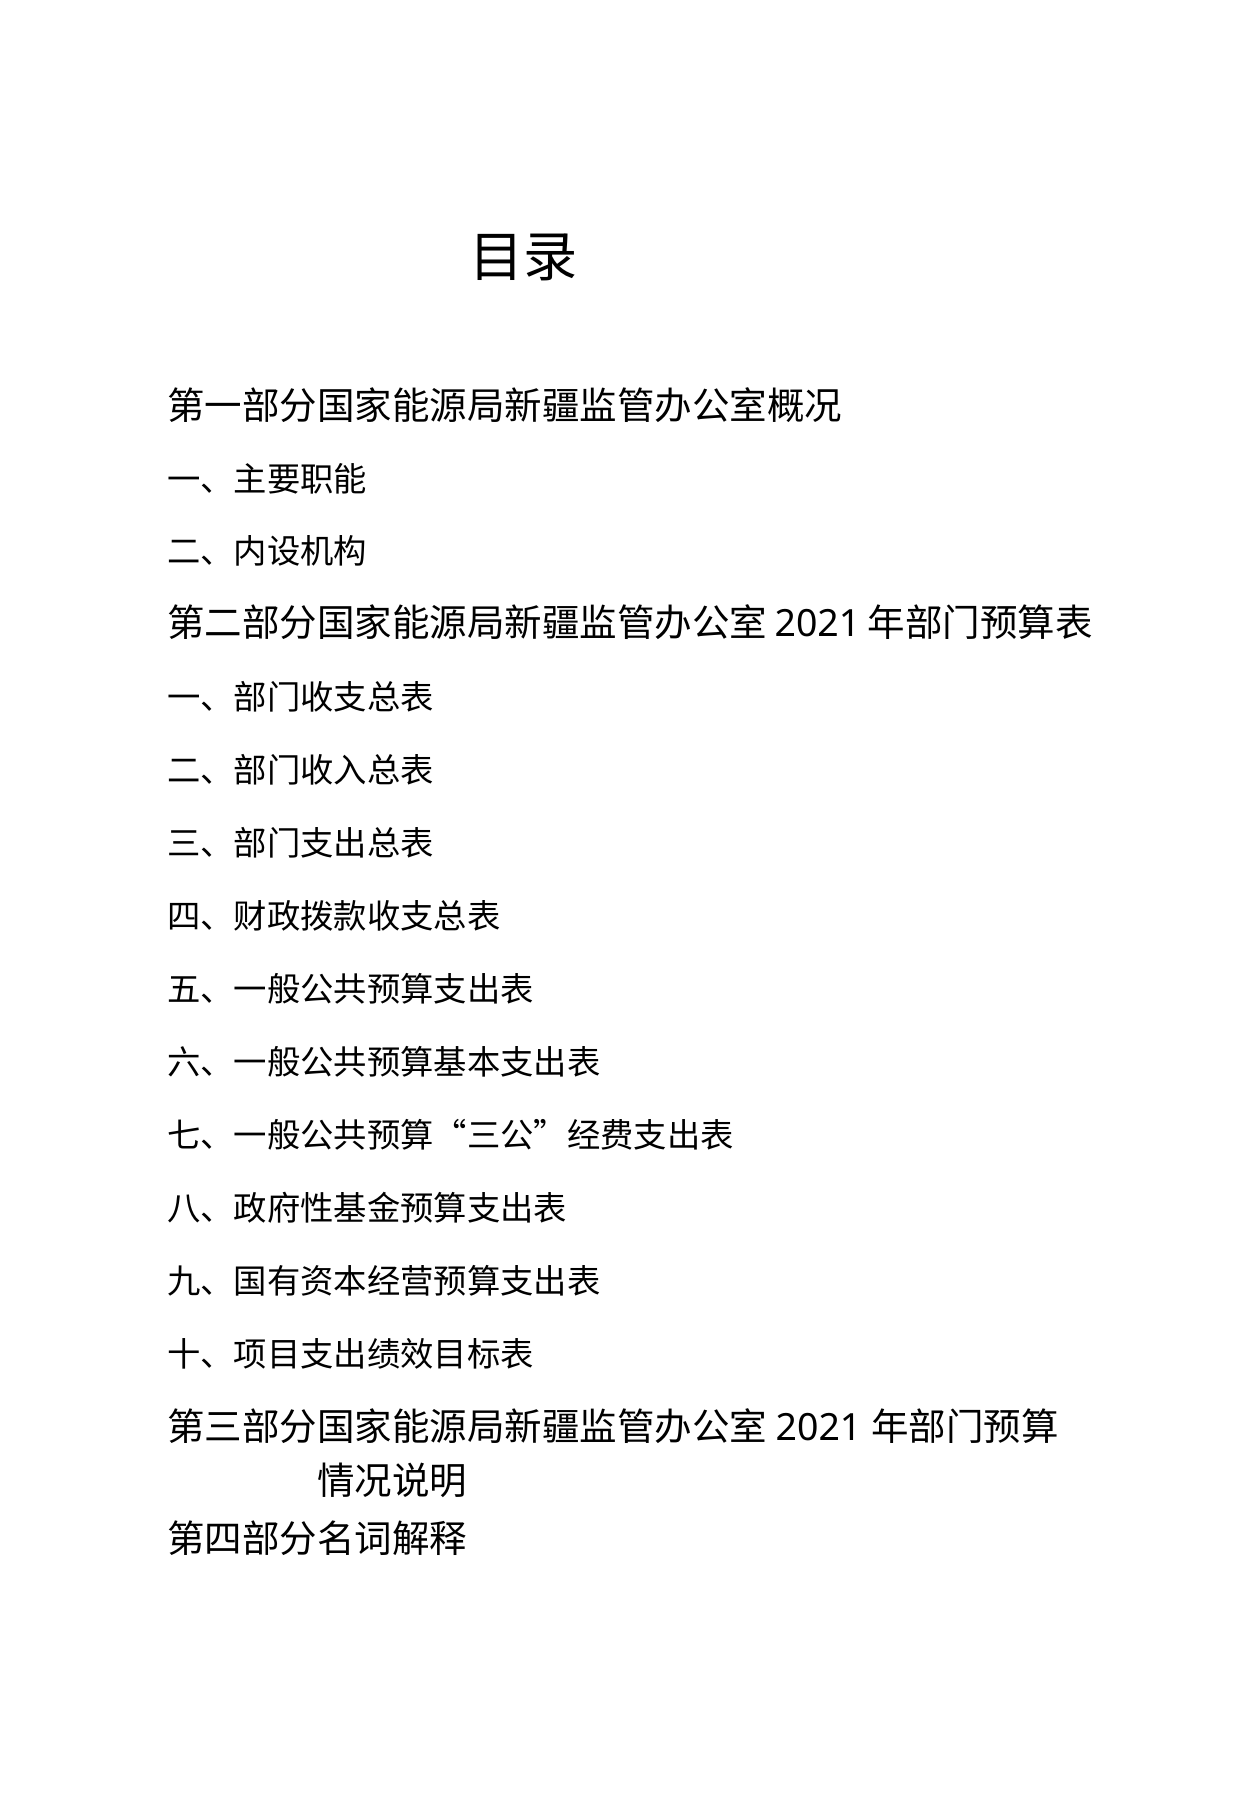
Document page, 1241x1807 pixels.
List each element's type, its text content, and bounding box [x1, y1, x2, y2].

text 第一部分国家能源局新疆监管办公室概况 [167, 376, 1010, 430]
text 七、一般公共预算“三公”经费支出表 [167, 1109, 902, 1157]
text 二、部门收入总表 [167, 744, 602, 792]
text 第三部分国家能源局新疆监管办公室 2021 年部门预算情况说明 [167, 1397, 1082, 1506]
text 第四部分名词解释 [167, 1509, 594, 1563]
text 十、项目支出绩效目标表 [167, 1327, 702, 1376]
text 四、财政拨款收支总表 [167, 890, 669, 938]
text 三、部门支出总表 [167, 817, 602, 865]
text 八、政府性基金预算支出表 [167, 1182, 735, 1230]
text 一、部门收支总表 [167, 671, 602, 719]
text 六、一般公共预算基本支出表 [167, 1036, 768, 1084]
text 五、一般公共预算支出表 [167, 963, 702, 1011]
text 九、国有资本经营预算支出表 [167, 1254, 768, 1303]
text 二、内设机构 [167, 525, 669, 573]
text 一、主要职能 [167, 452, 535, 501]
text 第二部分国家能源局新疆监管办公室2021年部门预算表 [167, 593, 1136, 647]
text 目录 [384, 213, 816, 292]
